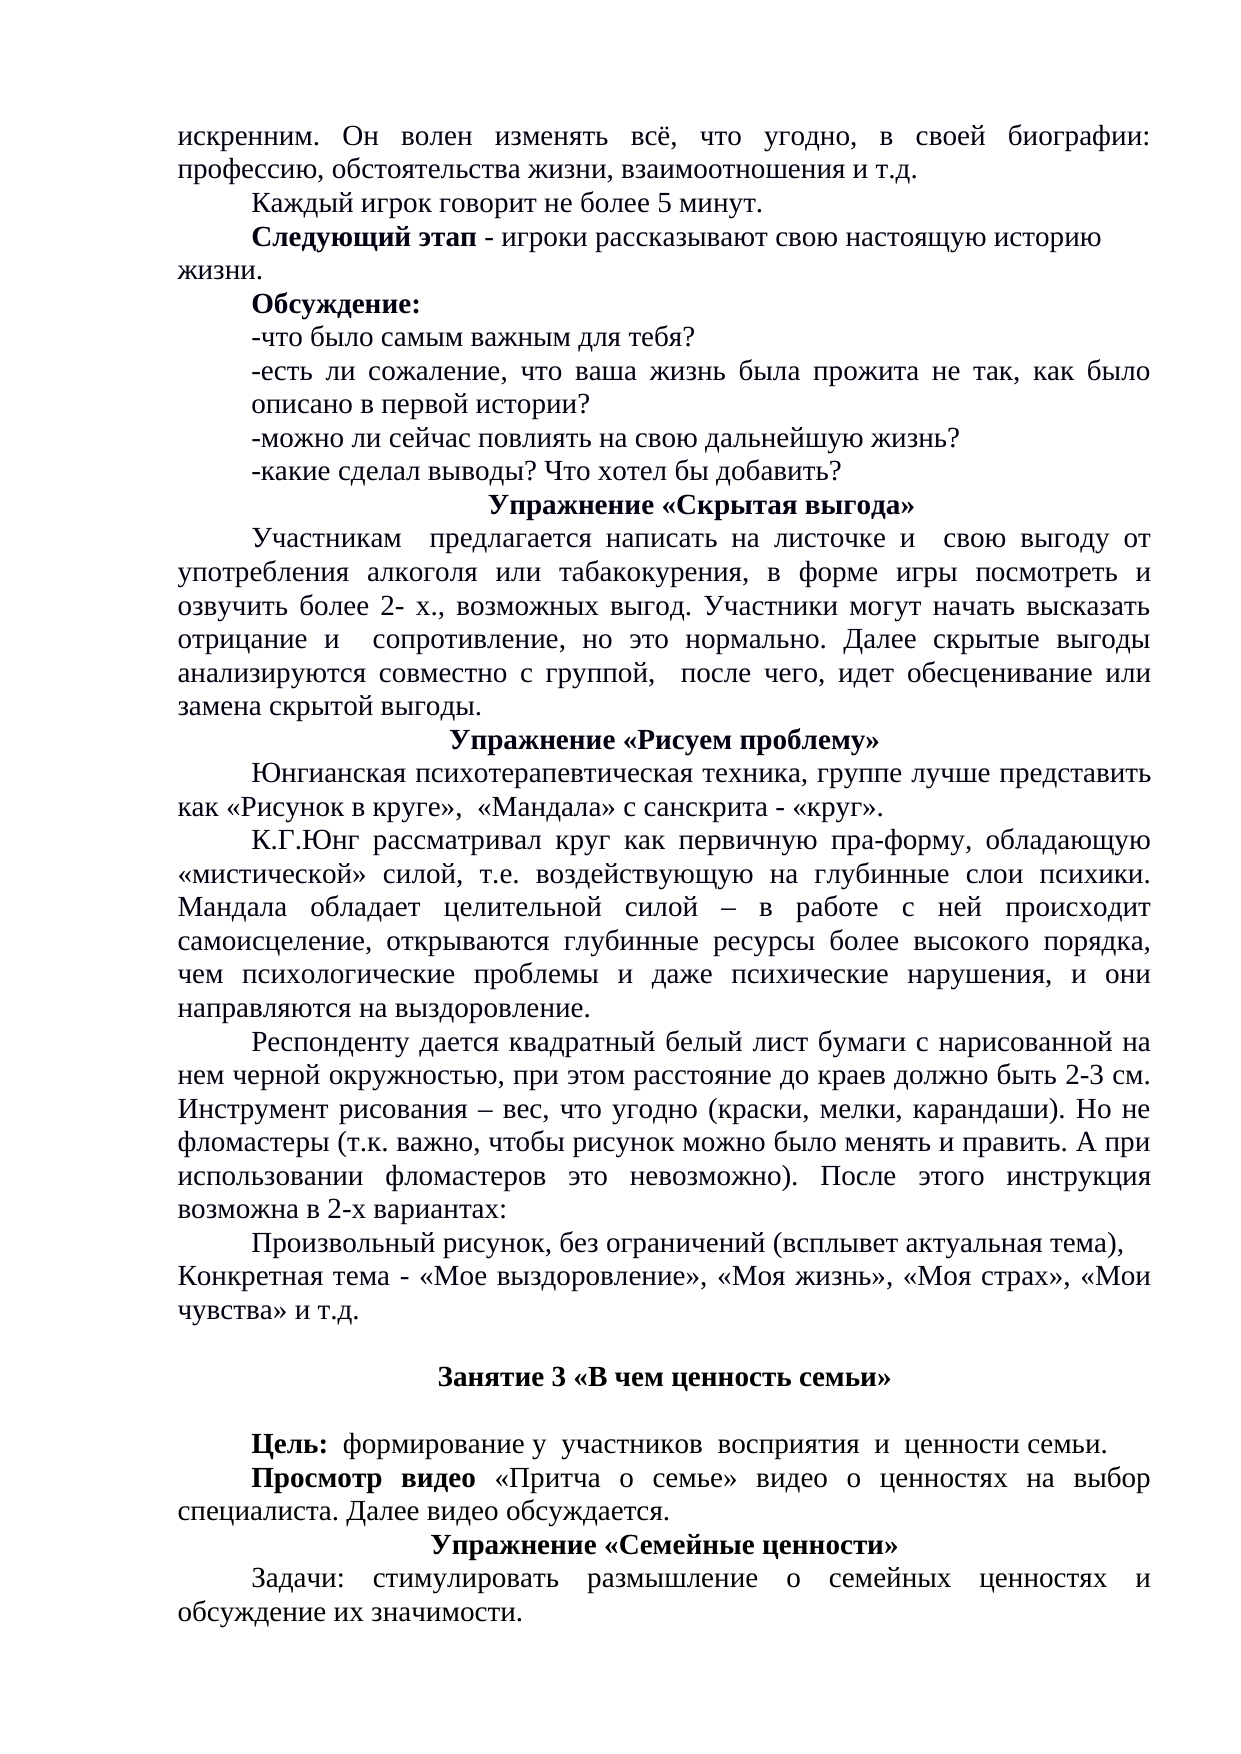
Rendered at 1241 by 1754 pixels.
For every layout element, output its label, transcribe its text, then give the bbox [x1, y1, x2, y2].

text Упражнение «Рисуем проблему» [177, 722, 1152, 755]
text Респонденту дается квадратный белый лист бумаги с нарисованной на нем черной окружностью, при этом расстояние до краев должно быть 2-3 см. Инструмент рисования – вес, что угодно (краски, мелки, карандаши). Но не фломастеры (т.к. важно, чтобы рисунок можно было менять и править. А при использовании фломастеров это невозможно). После этого инструкция возможна в 2-х вариантах: [177, 1024, 1152, 1225]
text Упражнение «Скрытая выгода» [177, 487, 1152, 521]
text Конкретная тема - «Мое выздоровление», «Моя жизнь», «Моя страх», «Мои чувства» и т.д. [177, 1258, 1152, 1326]
text К.Г.Юнг рассматривал круг как первичную пра-форму, обладающую «мистической» силой, т.е. воздействующую на глубинные слои психики. Мандала обладает целительной силой – в работе с ней происходит самоисцеление, открываются глубинные ресурсы более высокого порядка, чем психологические проблемы и даже психические нарушения, и они направляются на выздоровление. [177, 822, 1152, 1024]
text Занятие 3 «В чем ценность семьи» [177, 1359, 1152, 1393]
text Просмотр видео «Притча о семье» видео о ценностях на выбор специалиста. Далее видео обсуждается. [177, 1460, 1152, 1527]
text Задачи: стимулировать размышление о семейных ценностях и обсуждение их значимости. [177, 1560, 1152, 1627]
text Участникам предлагается написать на листочке и свою выгоду от употребления алкоголя или табакокурения, в форме игры посмотреть и озвучить более 2- х., возможных выгод. Участники могут начать высказать отрицание и сопротивление, но это нормально. Далее скрытые выгоды анализируются совместно с группой, после чего, идет обесценивание или замена скрытой выгоды. [177, 521, 1152, 722]
text Произвольный рисунок, без ограничений (всплывет актуальная тема), [177, 1225, 1152, 1258]
text -какие сделал выводы? Что хотел бы добавить? [177, 453, 1152, 487]
text -можно ли сейчас повлиять на свою дальнейшую жизнь? [177, 420, 1152, 453]
text Юнгианская психотерапевтическая техника, группе лучше представить как «Рисунок в круге», «Мандала» с санскрита - «круг». [177, 755, 1152, 822]
text Каждый игрок говорит не более 5 минут. Следующий этап - игроки рассказывают свою настоящую историю жизни. Обсуждение: [177, 185, 1152, 319]
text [177, 118, 1152, 185]
text Упражнение «Семейные ценности» [177, 1527, 1152, 1560]
text -есть ли сожаление, что ваша жизнь была прожита не так, как было описано в первой истории? [251, 353, 1152, 420]
text Цель: формирование у участников восприятия и ценности семьи. [177, 1426, 1152, 1460]
text -что было самым важным для тебя? [177, 319, 1152, 353]
